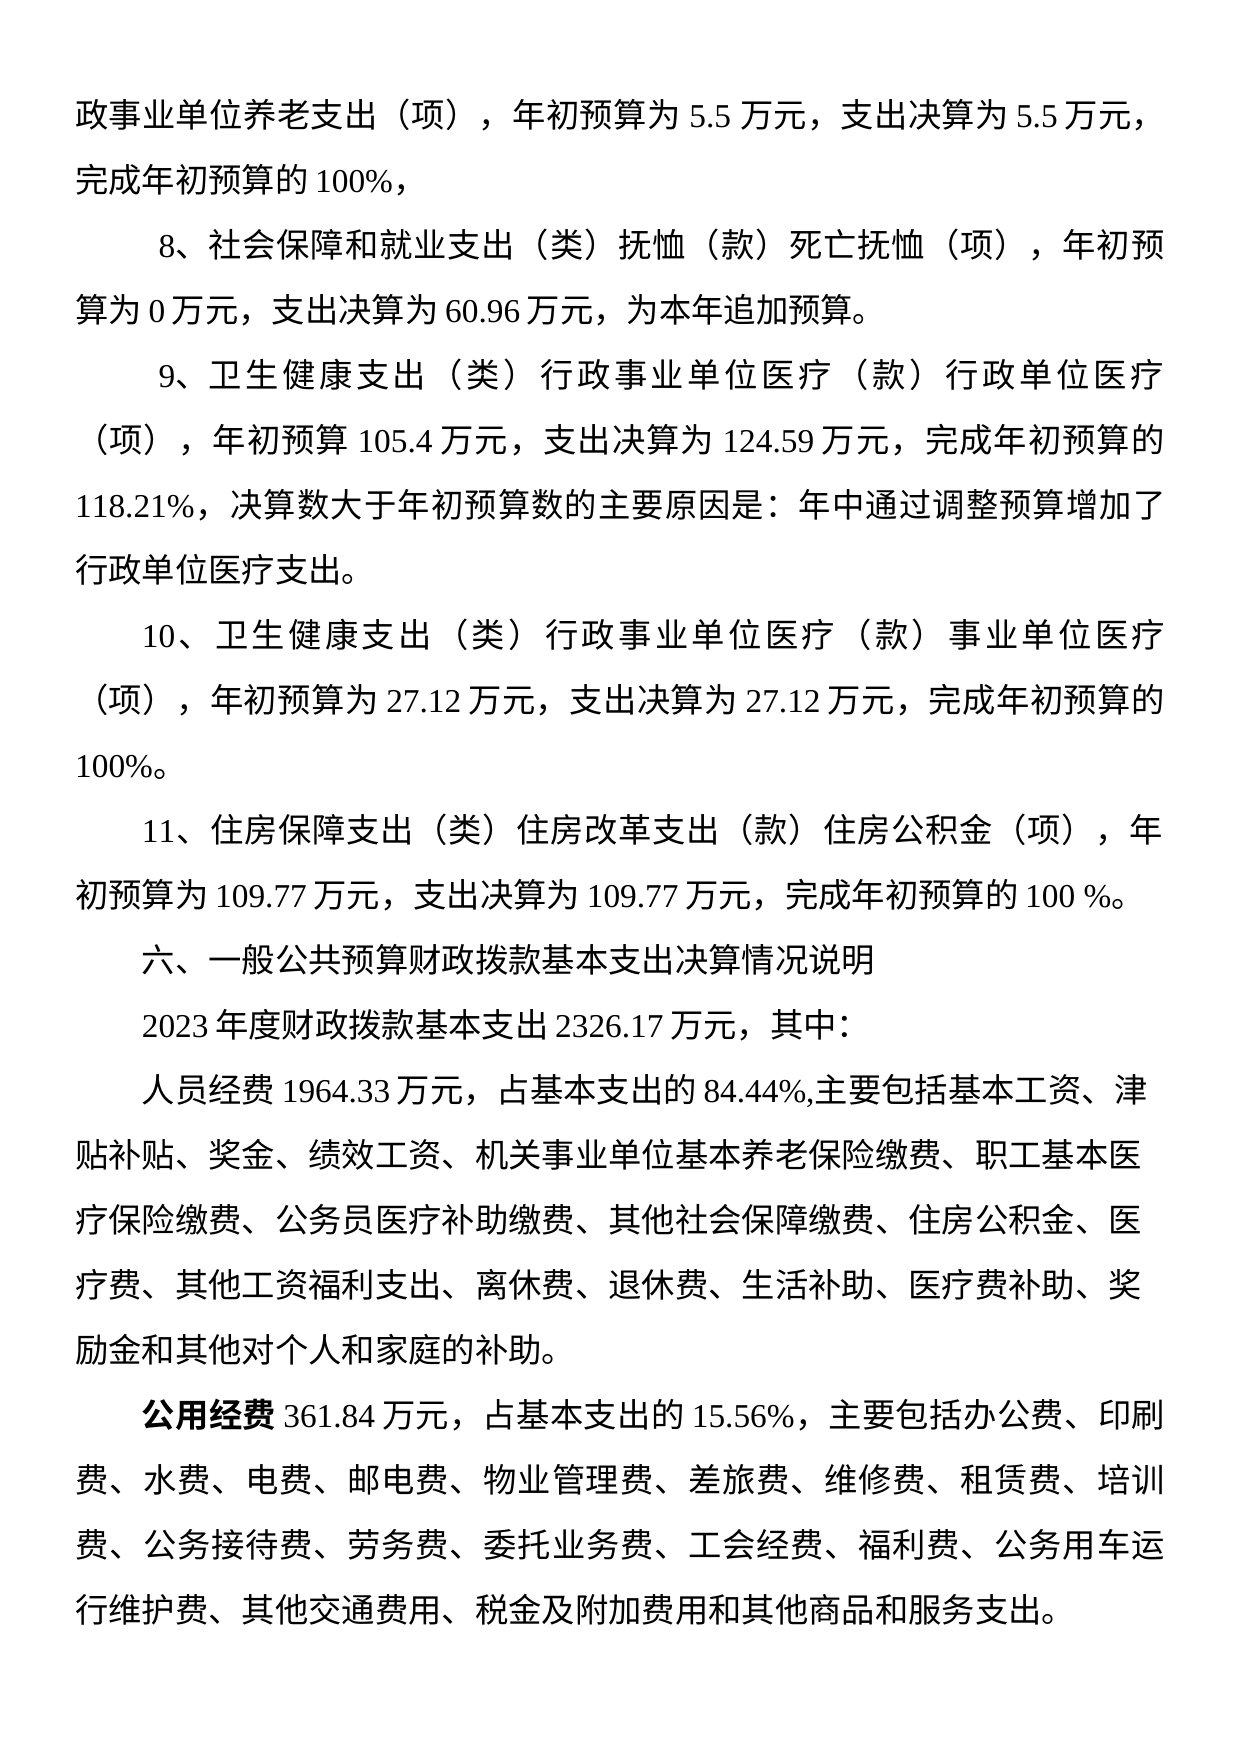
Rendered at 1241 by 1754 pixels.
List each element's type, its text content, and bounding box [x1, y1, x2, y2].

text 六、一般公共预算财政拨款基本支出决算情况说明 [75, 926, 1165, 991]
text 10、卫生健康支出（类）行政事业单位医疗（款）事业单位医疗（项），年初预算为27.12万元，支出决算为27.12万元，完成年初预算的100%。 [75, 601, 1165, 796]
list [75, 81, 1165, 211]
list 社会保障和就业支出（类）抚恤（款）死亡抚恤（项），年初预算为0万元，支出决算为60.96万元，为本年追加预算。 [75, 211, 1165, 341]
list 卫生健康支出（类）行政事业单位医疗（款）行政单位医疗（项），年初预算105.4万元，支出决算为124.59万元，完成年初预算的118.21%，决算数大于年初预算数的主要原因是：年中通过调整预算增加了行政单位医疗支出。 [75, 341, 1165, 601]
text 人员经费1964.33万元，占基本支出的84.44%,主要包括基本工资、津贴补贴、奖金、绩效工资、机关事业单位基本养老保险缴费、职工基本医疗保险缴费、公务员医疗补助缴费、其他社会保障缴费、住房公积金、医疗费、其他工资福利支出、离休费、退休费、生活补助、医疗费补助、奖励金和其他对个人和家庭的补助。 [75, 1056, 1165, 1381]
text 公用经费361.84万元，占基本支出的15.56%，主要包括办公费、印刷费、水费、电费、邮电费、物业管理费、差旅费、维修费、租赁费、培训费、公务接待费、劳务费、委托业务费、工会经费、福利费、公务用车运行维护费、其他交通费用、税金及附加费用和其他商品和服务支出。 [75, 1381, 1165, 1641]
text 2023年度财政拨款基本支出2326.17万元，其中： [75, 991, 1165, 1056]
text 11、住房保障支出（类）住房改革支出（款）住房公积金（项），年初预算为109.77万元，支出决算为109.77万元，完成年初预算的100 %。 [75, 796, 1165, 926]
